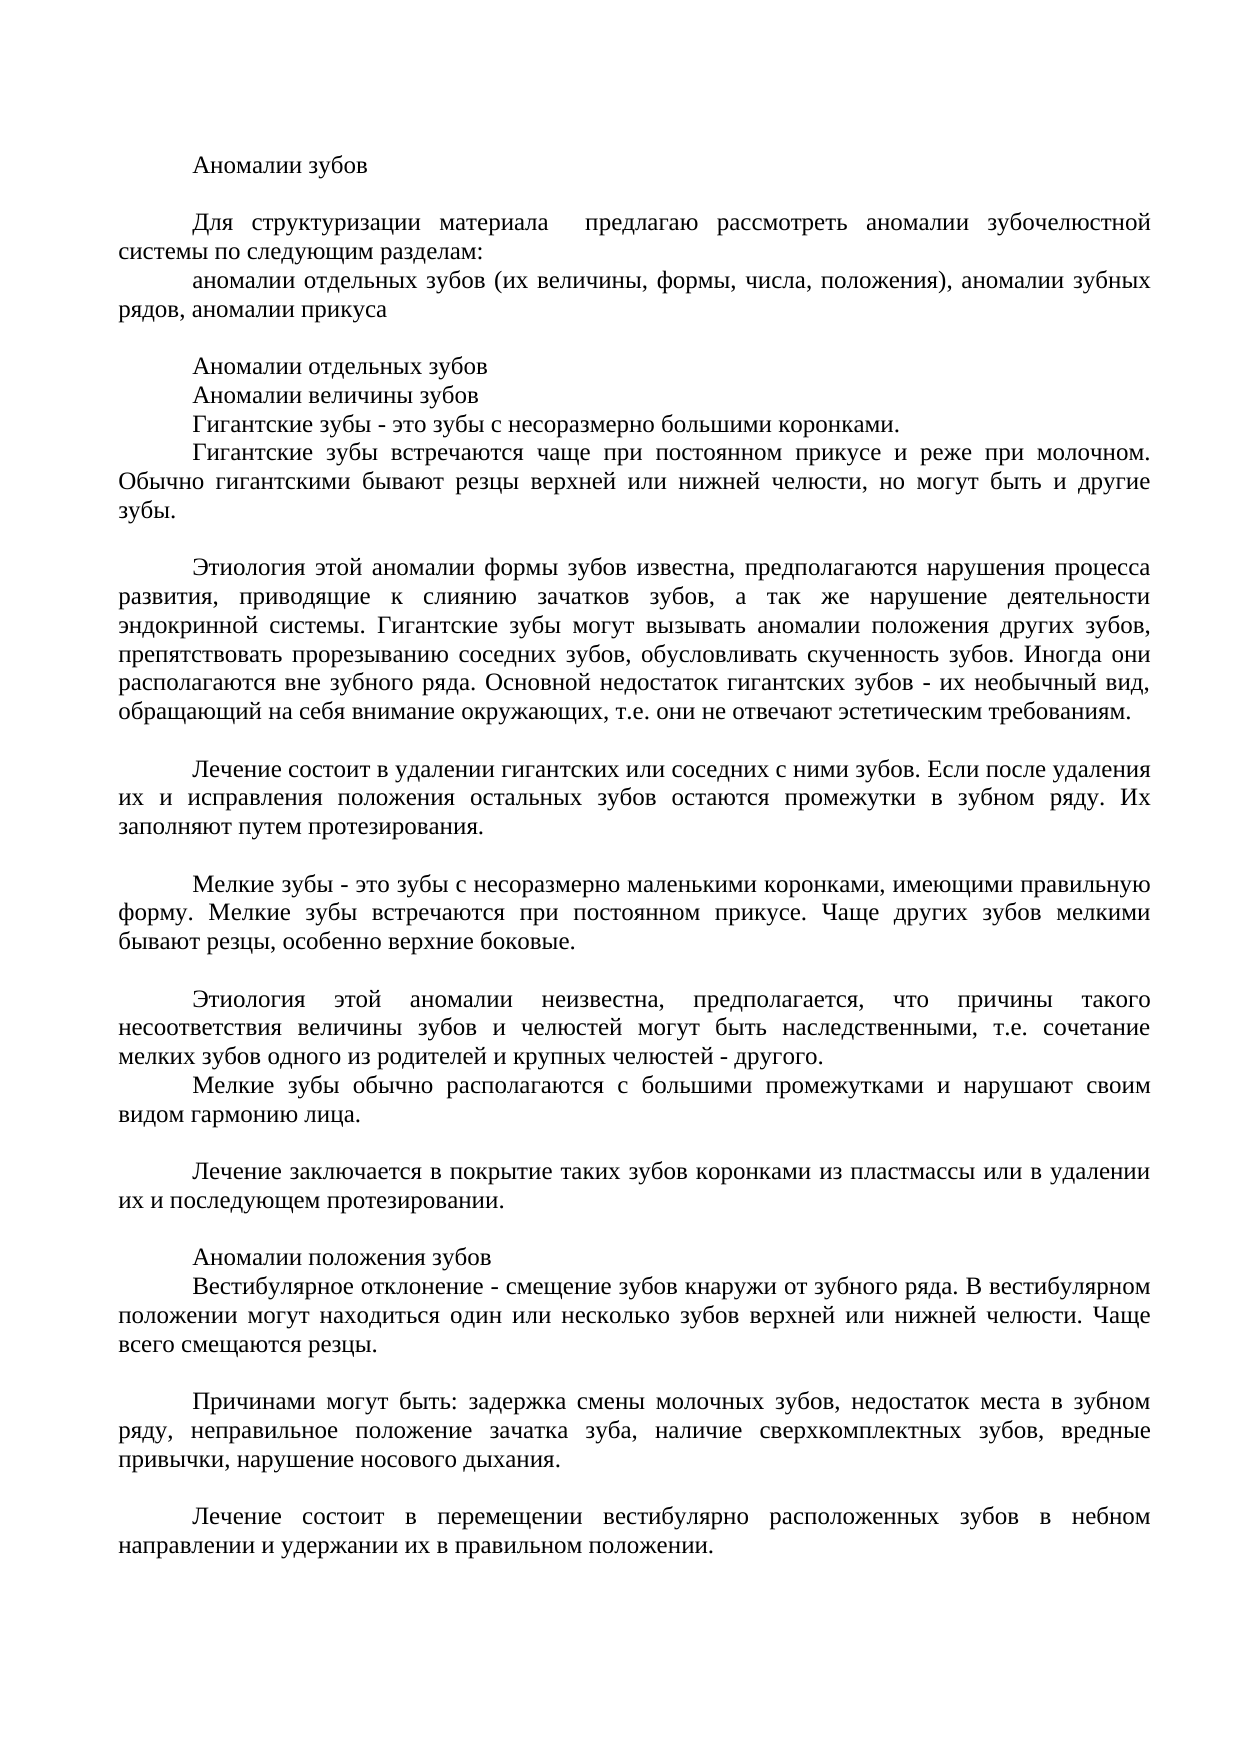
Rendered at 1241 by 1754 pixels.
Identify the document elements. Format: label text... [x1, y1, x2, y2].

text Для структуризации материала предлагаю рассмотреть аномалии зубочелюстной системы по следующим разделам: [118, 207, 1152, 265]
text Лечение состоит в перемещении вестибулярно расположенных зубов в небном направлении и удержании их в правильном положении. [118, 1501, 1152, 1559]
text Лечение заключается в покрытие таких зубов коронками из пластмассы или в удалении их и последующем протезировании. [118, 1156, 1152, 1214]
text Аномалии зубов [118, 150, 1152, 179]
text Гигантские зубы - это зубы с несоразмерно большими коронками. [118, 409, 1152, 437]
text Вестибулярное отклонение - смещение зубов кнаружи от зубного ряда. В вестибулярном положении могут находиться один или несколько зубов верхней или нижней челюсти. Чаще всего смещаются резцы. [118, 1271, 1152, 1357]
text Аномалии величины зубов [118, 380, 1152, 409]
text Этиология этой аномалии формы зубов известна, предполагаются нарушения процесса развития, приводящие к слиянию зачатков зубов, а так же нарушение деятельности эндокринной системы. Гигантские зубы могут вызывать аномалии положения других зубов, препятствовать прорезыванию соседних зубов, обусловливать скученность зубов. Иногда они располагаются вне зубного ряда. Основной недостаток гигантских зубов - их необычный вид, обращающий на себя внимание окружающих, т.е. они не отвечают эстетическим требованиям. [118, 552, 1152, 725]
text Аномалии отдельных зубов [118, 351, 1152, 380]
text Мелкие зубы обычно располагаются с большими промежутками и нарушают своим видом гармонию лица. [118, 1070, 1152, 1127]
text аномалии отдельных зубов (их величины, формы, числа, положения), аномалии зубных рядов, аномалии прикуса [118, 265, 1152, 322]
text Этиология этой аномалии неизвестна, предполагается, что причины такого несоответствия величины зубов и челюстей могут быть наследственными, т.е. сочетание мелких зубов одного из родителей и крупных челюстей - другого. [118, 984, 1152, 1070]
text Причинами могут быть: задержка смены молочных зубов, недостаток места в зубном ряду, неправильное положение зачатка зуба, наличие сверхкомплектных зубов, вредные привычки, нарушение носового дыхания. [118, 1386, 1152, 1472]
text Гигантские зубы встречаются чаще при постоянном прикусе и реже при молочном. Обычно гигантскими бывают резцы верхней или нижней челюсти, но могут быть и другие зубы. [118, 437, 1152, 524]
text Мелкие зубы - это зубы с несоразмерно маленькими коронками, имеющими правильную форму. Мелкие зубы встречаются при постоянном прикусе. Чаще других зубов мелкими бывают резцы, особенно верхние боковые. [118, 869, 1152, 955]
text Лечение состоит в удалении гигантских или соседних с ними зубов. Если после удаления их и исправления положения остальных зубов остаются промежутки в зубном ряду. Их заполняют путем протезирования. [118, 754, 1152, 840]
text Аномалии положения зубов [118, 1242, 1152, 1271]
